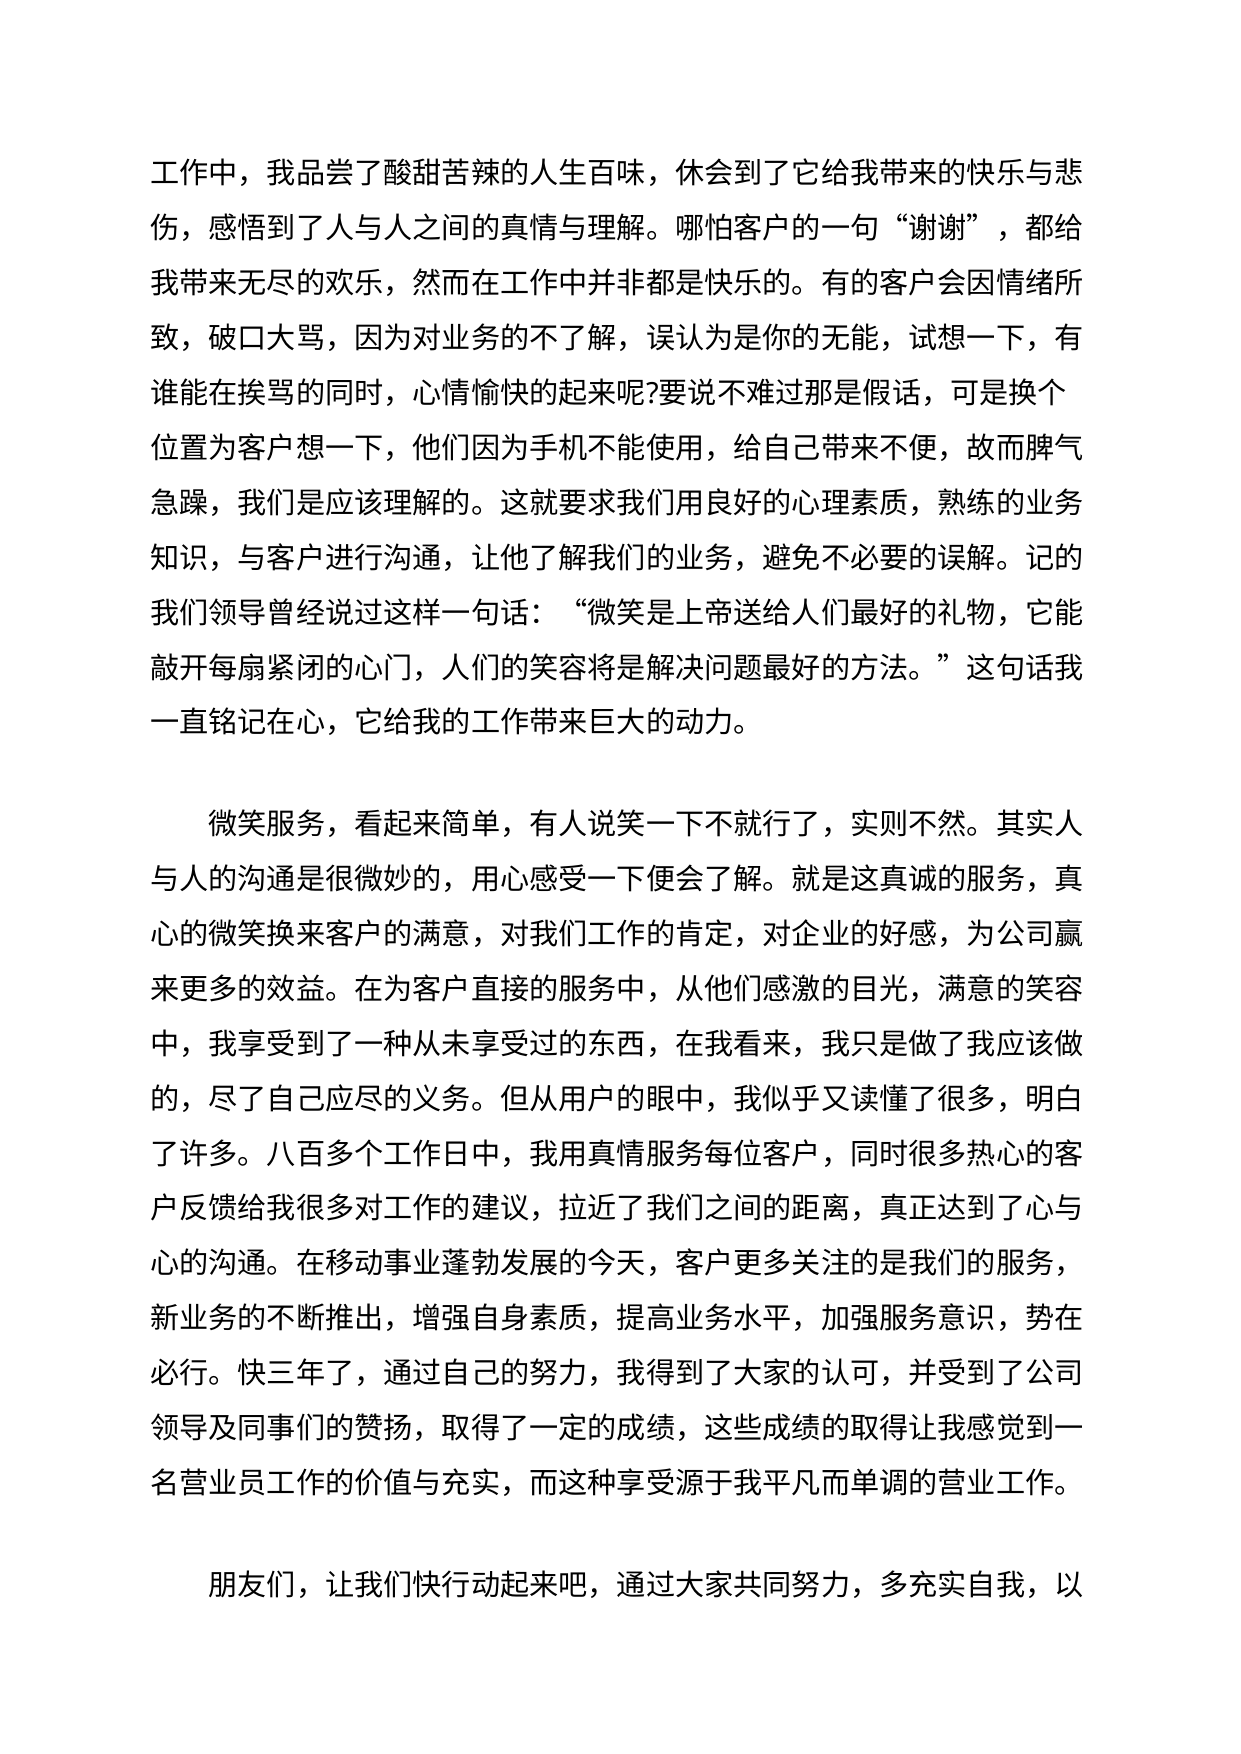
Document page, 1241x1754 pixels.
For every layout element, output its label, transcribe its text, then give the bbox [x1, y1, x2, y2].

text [150, 1561, 1090, 1604]
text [150, 150, 1090, 741]
text 微笑服务，看起来简单，有人说笑一下不就行了，实则不然。其实人与人的沟通是很微妙的，用心感受一下便会了解。就是这真诚的服务，真心的微笑换来客户的满意，对我们工作的肯定，对企业的好感，为公司赢来更多的效益。在为客户直接的服务中，从他们感激的目光，满意的笑容中，我享受到了一种从未享受过的东西，在我看来，我只是做了我应该做的，尽了自己应尽的义务。但从用户的眼中，我似乎又读懂了很多，明白了许多。八百多个工作日中，我用真情服务每位客户，同时很多热心的客户反馈给我很多对工作的建议，拉近了我们之间的距离，真正达到了心与心的沟通。在移动事业蓬勃发展的今天，客户更多关注的是我们的服务，新业务的不断推出，增强自身素质，提高业务水平，加强服务意识，势在必行。快三年了，通过自己的努力，我得到了大家的认可，并受到了公司领导及同事们的赞扬，取得了一定的成绩，这些成绩的取得让我感觉到一名营业员工作的价值与充实，而这种享受源于我平凡而单调的营业工作。 [150, 801, 1090, 1502]
